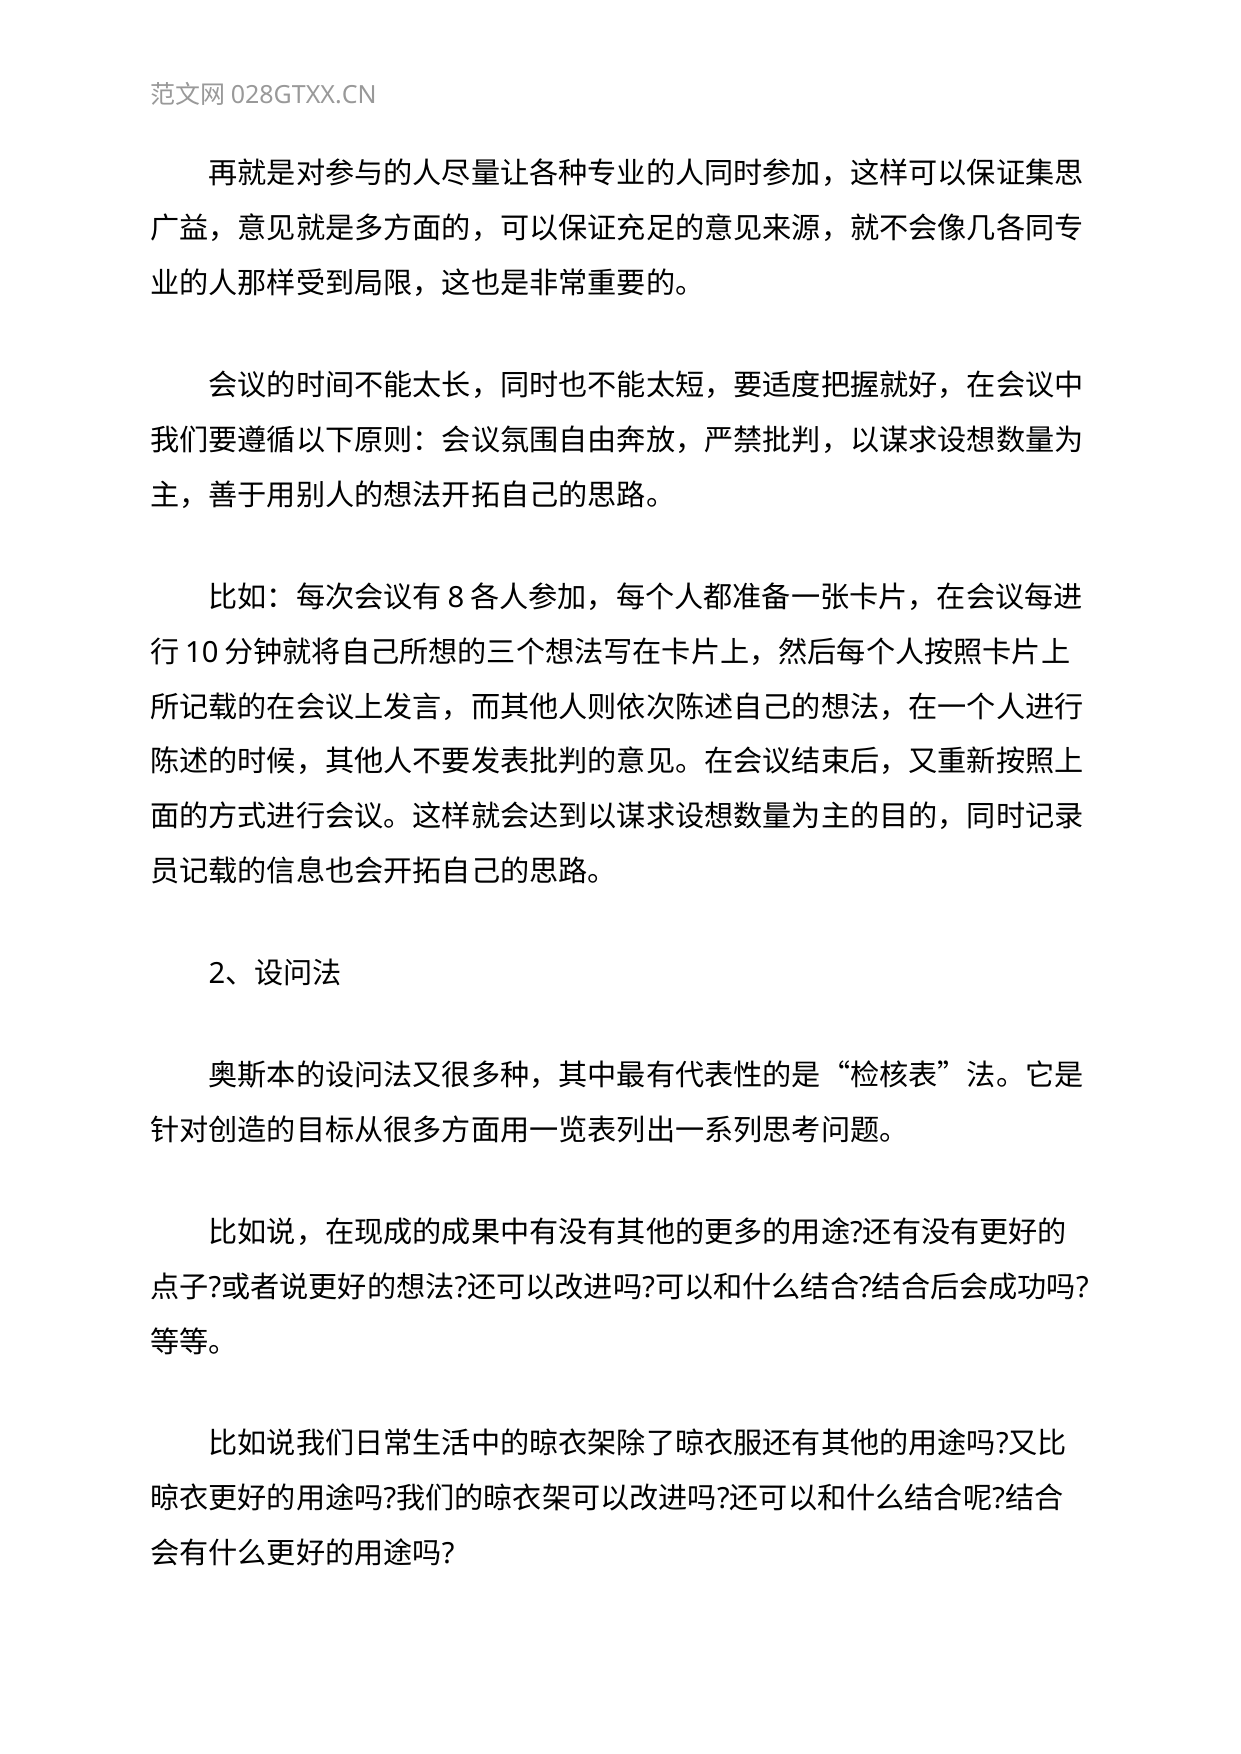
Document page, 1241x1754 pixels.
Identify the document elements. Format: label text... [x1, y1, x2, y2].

text 2、设问法 [150, 949, 1090, 992]
text 会议的时间不能太长，同时也不能太短，要适度把握就好，在会议中我们要遵循以下原则：会议氛围自由奔放，严禁批判，以谋求设想数量为主，善于用别人的想法开拓自己的思路。 [150, 362, 1090, 514]
text 再就是对参与的人尽量让各种专业的人同时参加，这样可以保证集思广益，意见就是多方面的，可以保证充足的意见来源，就不会像几各同专业的人那样受到局限，这也是非常重要的。 [150, 150, 1090, 302]
text 比如：每次会议有8各人参加，每个人都准备一张卡片，在会议每进行10分钟就将自己所想的三个想法写在卡片上，然后每个人按照卡片上所记载的在会议上发言，而其他人则依次陈述自己的想法，在一个人进行陈述的时候，其他人不要发表批判的意见。在会议结束后，又重新按照上面的方式进行会议。这样就会达到以谋求设想数量为主的目的，同时记录员记载的信息也会开拓自己的思路。 [150, 573, 1090, 890]
text 比如说，在现成的成果中有没有其他的更多的用途?还有没有更好的点子?或者说更好的想法?还可以改进吗?可以和什么结合?结合后会成功吗?等等。 [150, 1208, 1090, 1361]
text 奥斯本的设问法又很多种，其中最有代表性的是“检核表”法。它是针对创造的目标从很多方面用一览表列出一系列思考问题。 [150, 1052, 1090, 1149]
text 比如说我们日常生活中的晾衣架除了晾衣服还有其他的用途吗?又比晾衣更好的用途吗?我们的晾衣架可以改进吗?还可以和什么结合呢?结合会有什么更好的用途吗? [150, 1420, 1090, 1572]
